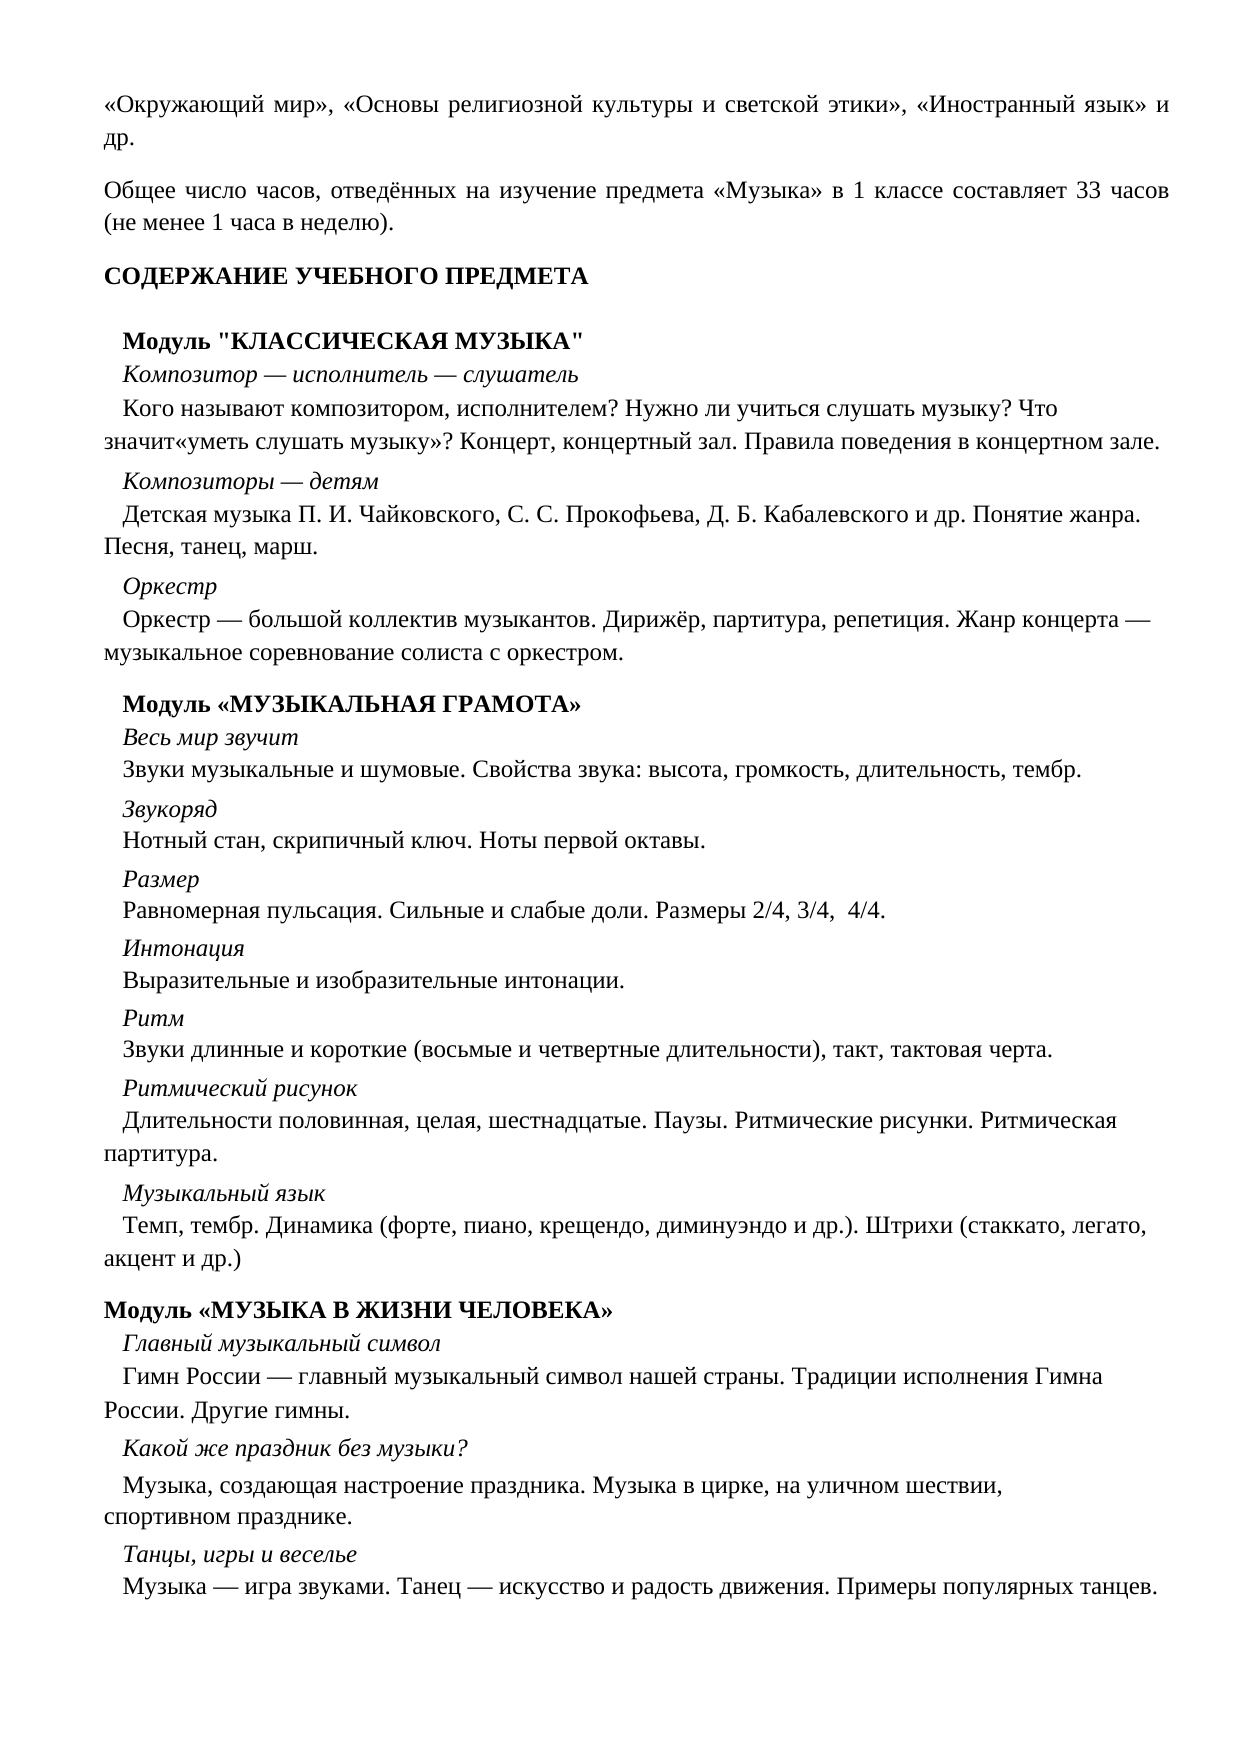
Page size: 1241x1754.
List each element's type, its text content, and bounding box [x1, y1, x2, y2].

text Какой же праздник без музыки? [122, 1435, 1171, 1462]
text Танцы, игры и веселье Музыка — игра звуками. Танец — искусство и радость движения. Примеры популярных танцев. [122, 1539, 1171, 1599]
text Музыкальный язык Темп, тембр. Динамика (форте, пиано, крещендо, диминуэндо и др.). Штрихи (стаккато, легато, акцент и др.) [103, 1178, 1167, 1272]
text СОДЕРЖАНИЕ УЧЕБНОГО ПРЕДМЕТА [103, 263, 1171, 290]
text Размер Равномерная пульсация. Сильные и слабые доли. Размеры 2/4, 3/4, 4/4. [122, 864, 1171, 924]
text Музыка, создающая настроение праздника. Музыка в цирке, на уличном шествии, спортивном празднике. [103, 1470, 1111, 1530]
text Интонация Выразительные и изобразительные интонации. [122, 933, 1171, 993]
text Модуль "КЛАССИЧЕСКАЯ МУЗЫКА" Композитор — исполнитель — слушатель Кого называют композитором, исполнителем? Нужно ли учиться слушать музыку? Что значит«уметь слушать музыку»? Концерт, концертный зал. Правила поведения в концертном зале. [103, 326, 1167, 455]
text Ритмический рисунок Длительности половинная, целая, шестнадцатые. Паузы. Ритмические рисунки. Ритмическая партитура. [103, 1073, 1167, 1167]
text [103, 89, 1171, 151]
text Mодуль «МУЗЫКАЛЬНАЯ ГРАМОТА» Весь мир звучит Звуки музыкальные и шумовые. Свойства звука: высота, громкость, длительность, тембр. [122, 689, 1171, 783]
text Ритм Звуки длинные и короткие (восьмые и четвертные длительности), такт, тактовая черта. [122, 1003, 1171, 1063]
text Композиторы — детям Детская музыка П. И. Чайковского, С. С. Прокофьева, Д. Б. Кабалевского и др. Понятие жанра. Песня, танец, марш. [103, 466, 1167, 560]
text Модуль «МУЗЫКА В ЖИЗНИ ЧЕЛОВЕКА» Главный музыкальный символ Гимн России — главный музыкальный символ нашей страны. Традиции исполнения Гимна России. Другие гимны. [103, 1295, 1156, 1423]
text Звукоряд Нотный стан, скрипичный ключ. Ноты первой октавы. [122, 794, 1171, 854]
text Общее число часов, отведённых на изучение предмета «Музыка» в 1 классе составляет 33 часов (не менее 1 часа в неделю). [103, 176, 1171, 236]
text Оркестр Оркестр — большой коллектив музыкантов. Дирижёр, партитура, репетиция. Жанр концерта —музыкальное соревнование солиста с оркестром. [103, 571, 1167, 666]
